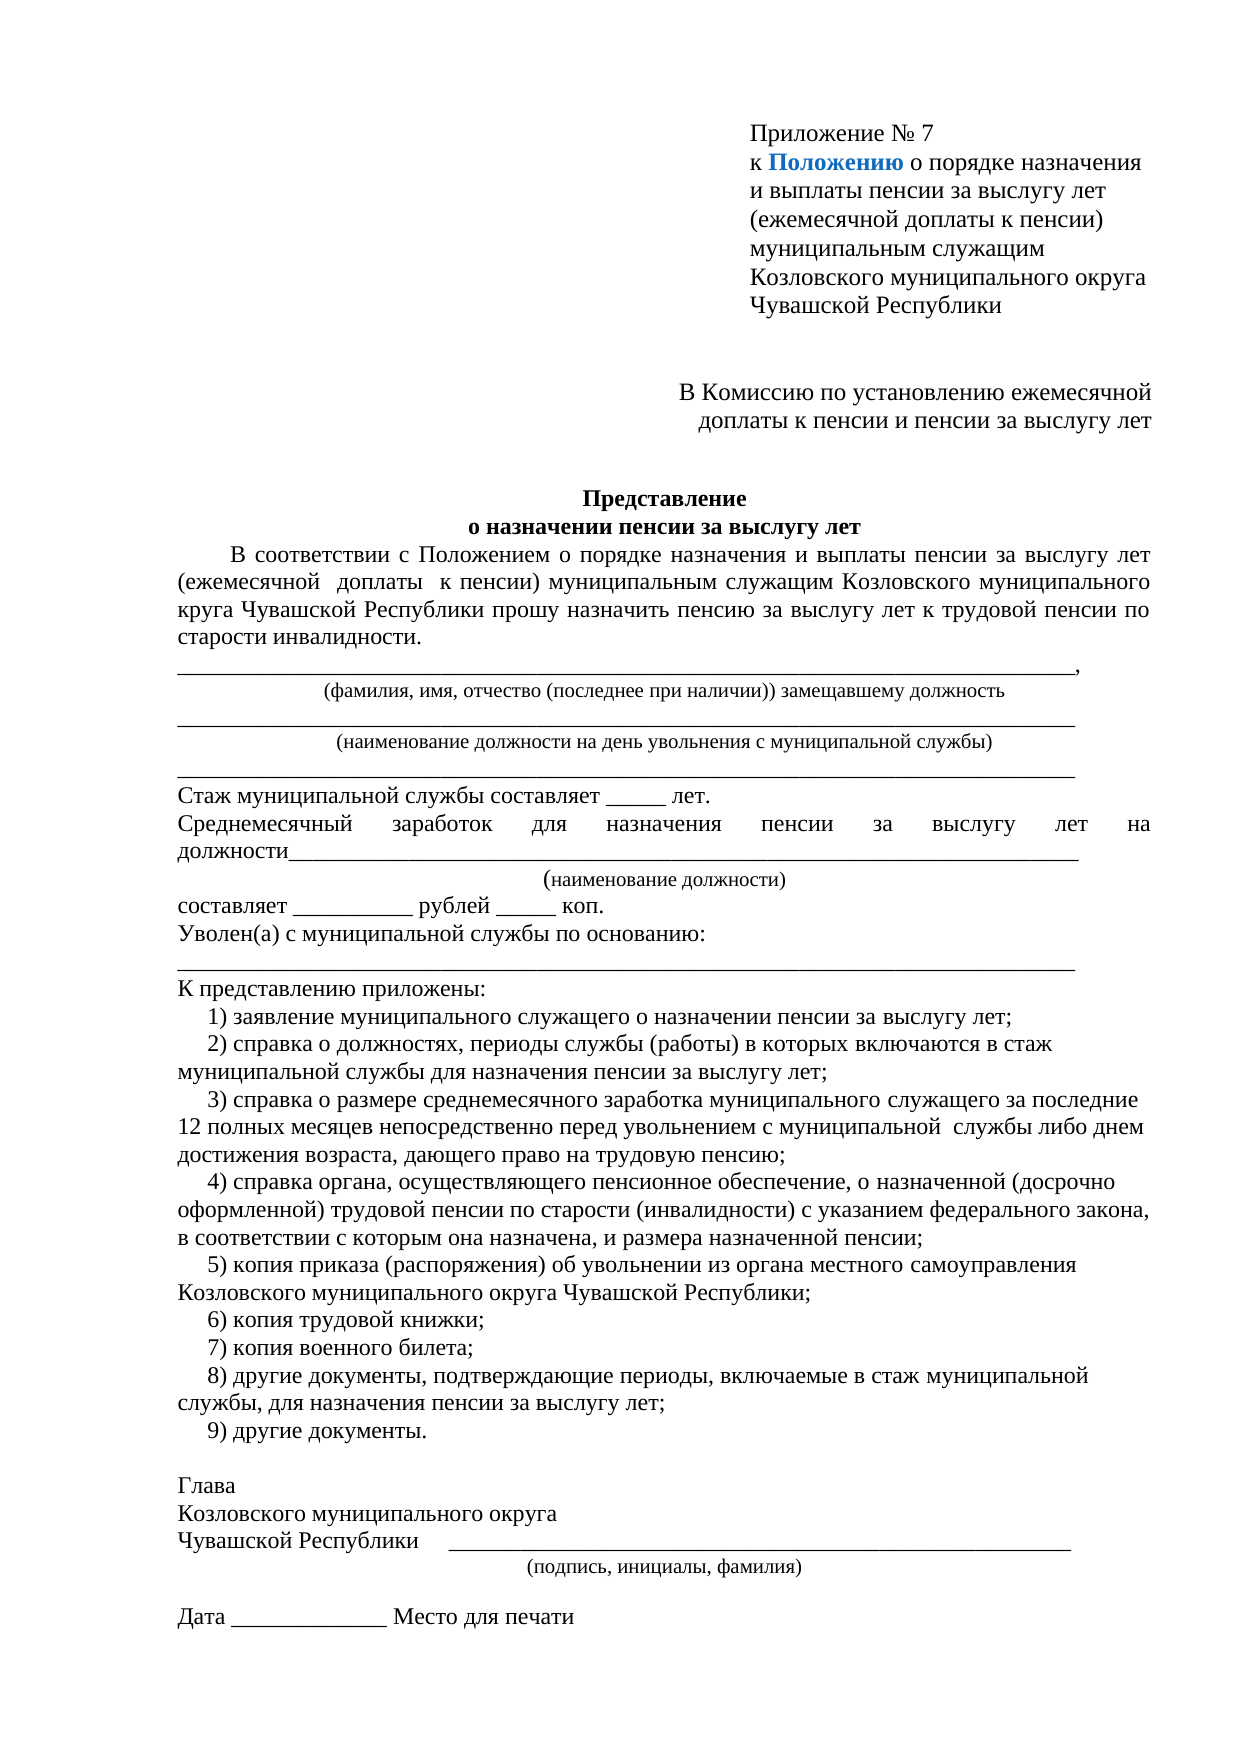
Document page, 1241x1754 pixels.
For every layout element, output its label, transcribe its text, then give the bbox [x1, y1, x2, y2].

text составляет __________ рублей _____ коп. [177, 891, 1152, 919]
text Дата _____________ Место для печати [177, 1602, 1152, 1629]
text ___________________________________________________________________________ [177, 753, 1152, 781]
text (наименование должности на день увольнения с муниципальной службы) [177, 729, 1152, 753]
table_header Приложение № 7 к Положению о порядке назначения и выплаты пенсии за выслугу лет (ежемесячной доплаты к пенсии) муниципальным служащим Козловского муниципального округа Чувашской Республики [738, 118, 1163, 319]
text 7) копия военного билета; [177, 1333, 1152, 1361]
text 1) заявление муниципального служащего о назначении пенсии за выслугу лет; [177, 1002, 1152, 1029]
text 6) копия трудовой книжки; [177, 1305, 1152, 1333]
text 8) другие документы, подтверждающие периоды, включаемые в стаж муниципальной службы, для назначения пенсии за выслугу лет; [177, 1361, 1152, 1416]
text ___________________________________________________________________________ [177, 947, 1152, 974]
text Стаж муниципальной службы составляет _____ лет. [177, 781, 1152, 808]
text (подпись, инициалы, фамилия) [177, 1554, 1152, 1578]
text ___________________________________________________________________________, [177, 650, 1152, 678]
text В соответствии с Положением о порядке назначения и выплаты пенсии за выслугу лет (ежемесячной доплаты к пенсии) муниципальным служащим Козловского муниципального круга Чувашской Республики прошу назначить пенсию за выслугу лет к трудовой пенсии по старости инвалидности. [177, 539, 1152, 650]
text К представлению приложены: [177, 974, 1152, 1002]
text Уволен(а) с муниципальной службы по основанию: [177, 919, 1152, 947]
text 4) справка органа, осуществляющего пенсионное обеспечение, о назначенной (досрочно оформленной) трудовой пенсии по старости (инвалидности) с указанием федерального закона, в соответствии с которым она назначена, и размера назначенной пенсии; [177, 1167, 1152, 1250]
text (наименование должности) [177, 864, 1152, 891]
text ___________________________________________________________________________ [177, 702, 1152, 729]
text Козловского муниципального округа [177, 1499, 1152, 1526]
text Глава [177, 1471, 1152, 1499]
text доплаты к пенсии и пенсии за выслугу лет [177, 406, 1152, 434]
text 2) справка о должностях, периоды службы (работы) в которых включаются в стаж муниципальной службы для назначения пенсии за выслугу лет; [177, 1029, 1152, 1084]
text 5) копия приказа (распоряжения) об увольнении из органа местного самоуправления Козловского муниципального округа Чувашской Республики; [177, 1250, 1152, 1305]
text Среднемесячный заработок для назначения пенсии за выслугу лет на должности__________________________________________________________________ [177, 808, 1152, 864]
text 9) другие документы. [177, 1416, 1152, 1443]
text В Комиссию по установлению ежемесячной [177, 377, 1152, 406]
text (фамилия, имя, отчество (последнее при наличии)) замещавшему должность [177, 678, 1152, 702]
subtitle Представление о назначении пенсии за выслугу лет [177, 484, 1152, 539]
text 3) справка о размере среднемесячного заработка муниципального служащего за последние 12 полных месяцев непосредственно перед увольнением с муниципальной службы либо днем достижения возраста, дающего право на трудовую пенсию; [177, 1084, 1152, 1167]
text Чувашской Республики ____________________________________________________ [177, 1526, 1152, 1554]
